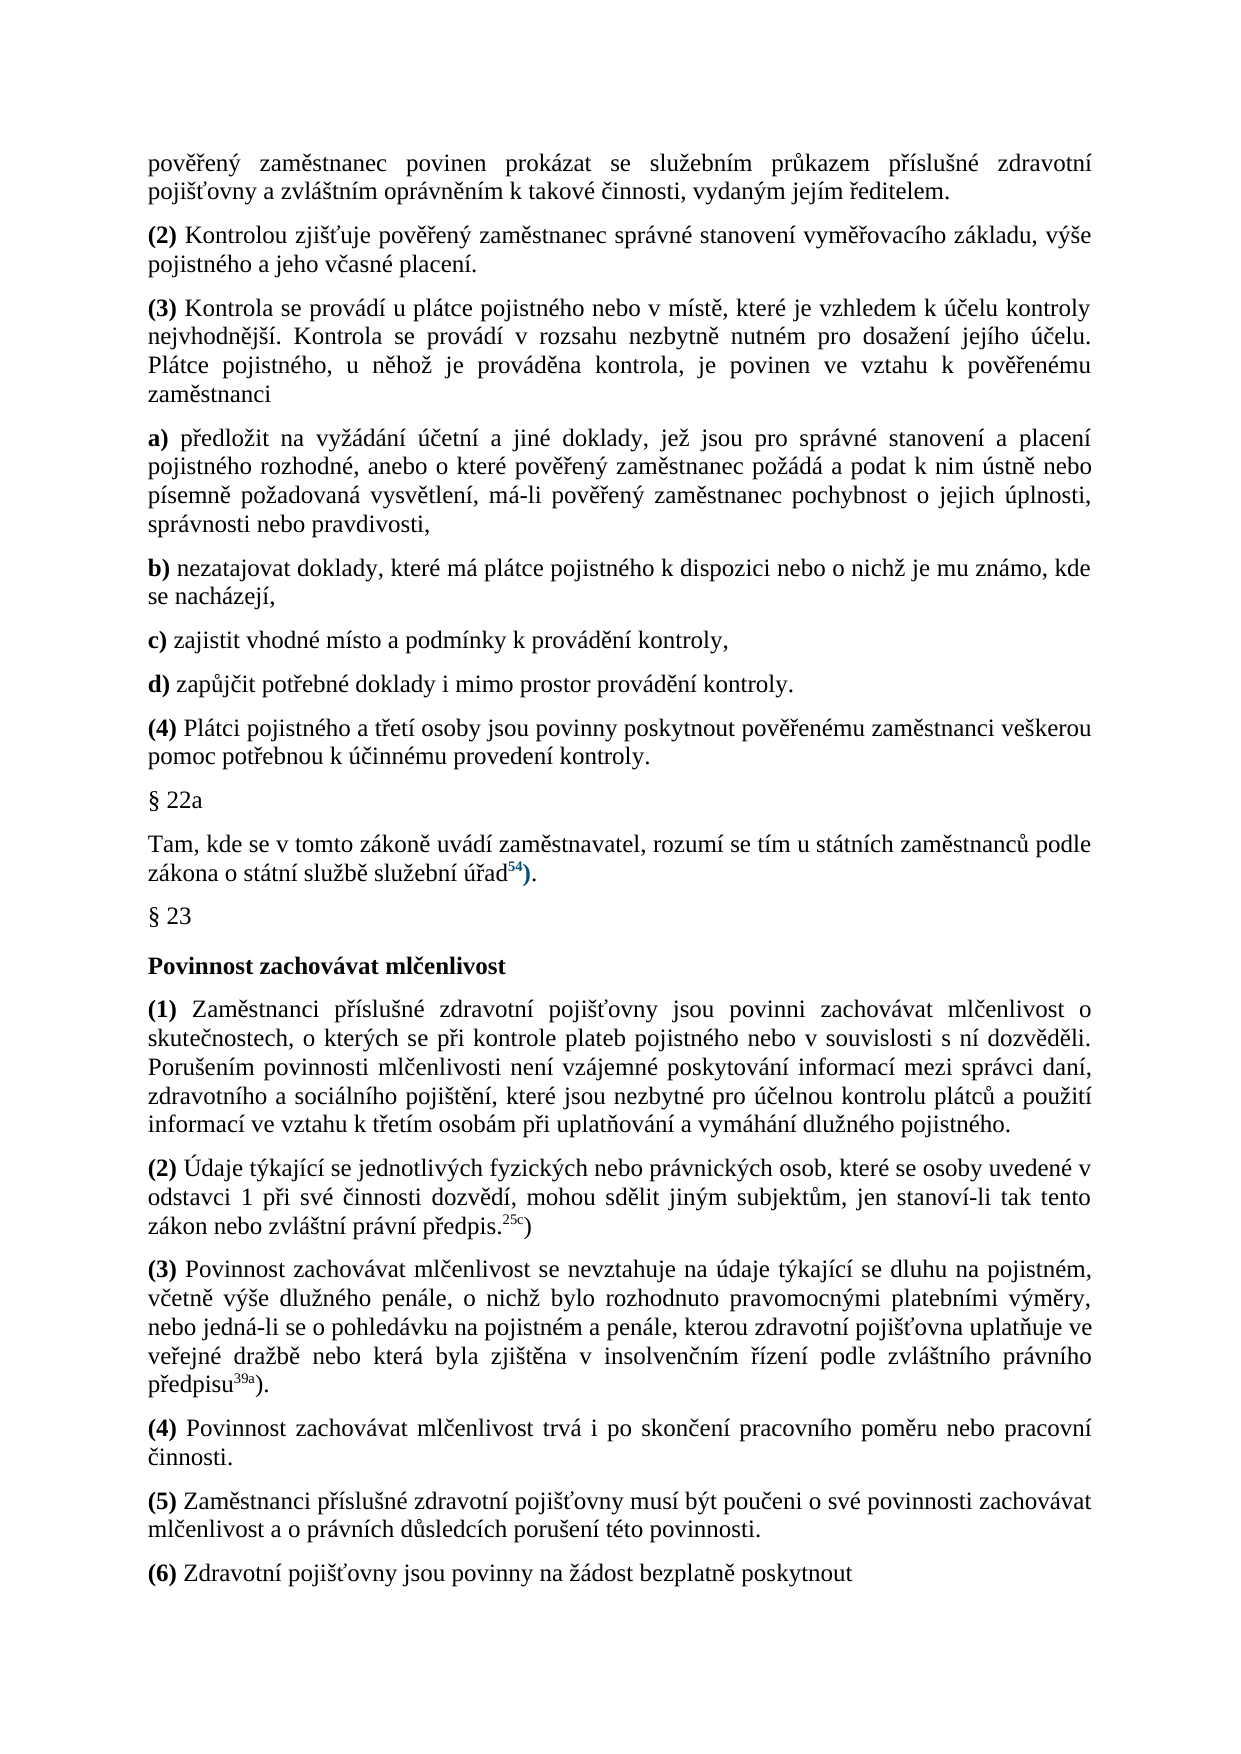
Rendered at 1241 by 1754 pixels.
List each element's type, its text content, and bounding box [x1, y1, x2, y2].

text (2) Údaje týkající se jednotlivých fyzických nebo právnických osob, které se osoby uvedené v odstavci 1 při své činnosti dozvědí, mohou sdělit jiným subjektům, jen stanoví-li tak tento zákon nebo zvláštní právní předpis.25c) [148, 1153, 1093, 1239]
text c) zajistit vhodné místo a podmínky k provádění kontroly, [148, 625, 1093, 654]
text d) zapůjčit potřebné doklady i mimo prostor provádění kontroly. [148, 669, 1093, 698]
text (4) Povinnost zachovávat mlčenlivost trvá i po skončení pracovního poměru nebo pracovní činnosti. [148, 1413, 1093, 1471]
text (3) Kontrola se provádí u plátce pojistného nebo v místě, které je vzhledem k účelu kontroly nejvhodnější. Kontrola se provádí v rozsahu nezbytně nutném pro dosažení jejího účelu. Plátce pojistného, u něhož je prováděna kontrola, je povinen ve vztahu k pověřenému zaměstnanci [148, 293, 1093, 408]
text Tam, kde se v tomto zákoně uvádí zaměstnavatel, rozumí se tím u státních zaměstnanců podle zákona o státní službě služební úřad54). [148, 829, 1093, 886]
text (2) Kontrolou zjišťuje pověřený zaměstnanec správné stanovení vyměřovacího základu, výše pojistného a jeho včasné placení. [148, 220, 1093, 278]
text § 22a [148, 785, 1093, 814]
text a) předložit na vyžádání účetní a jiné doklady, jež jsou pro správné stanovení a placení pojistného rozhodné, anebo o které pověřený zaměstnanec požádá a podat k nim ústně nebo písemně požadovaná vysvětlení, má-li pověřený zaměstnanec pochybnost o jejich úplnosti, správnosti nebo pravdivosti, [148, 423, 1093, 538]
text (5) Zaměstnanci příslušné zdravotní pojišťovny musí být poučeni o své povinnosti zachovávat mlčenlivost a o právních důsledcích porušení této povinnosti. [148, 1486, 1093, 1543]
text (3) Povinnost zachovávat mlčenlivost se nevztahuje na údaje týkající se dluhu na pojistném, včetně výše dlužného penále, o nichž bylo rozhodnuto pravomocnými platebními výměry, nebo jedná-li se o pohledávku na pojistném a penále, kterou zdravotní pojišťovna uplatňuje ve veřejné dražbě nebo která byla zjištěna v insolvenčním řízení podle zvláštního právního předpisu39a). [148, 1254, 1093, 1398]
text § 23 [148, 901, 1093, 930]
text (6) Zdravotní pojišťovny jsou povinny na žádost bezplatně poskytnout [148, 1558, 1093, 1587]
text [148, 148, 1093, 205]
text (1) Zaměstnanci příslušné zdravotní pojišťovny jsou povinni zachovávat mlčenlivost o skutečnostech, o kterých se při kontrole plateb pojistného nebo v souvislosti s ní dozvěděli. Porušením povinnosti mlčenlivosti není vzájemné poskytování informací mezi správci daní, zdravotního a sociálního pojištění, které jsou nezbytné pro účelnou kontrolu plátců a použití informací ve vztahu k třetím osobám při uplatňování a vymáhání dlužného pojistného. [148, 994, 1093, 1138]
text b) nezatajovat doklady, které má plátce pojistného k dispozici nebo o nichž je mu známo, kde se nacházejí, [148, 553, 1093, 610]
text Povinnost zachovávat mlčenlivost [148, 945, 1093, 979]
text (4) Plátci pojistného a třetí osoby jsou povinny poskytnout pověřenému zaměstnanci veškerou pomoc potřebnou k účinnému provedení kontroly. [148, 713, 1093, 770]
